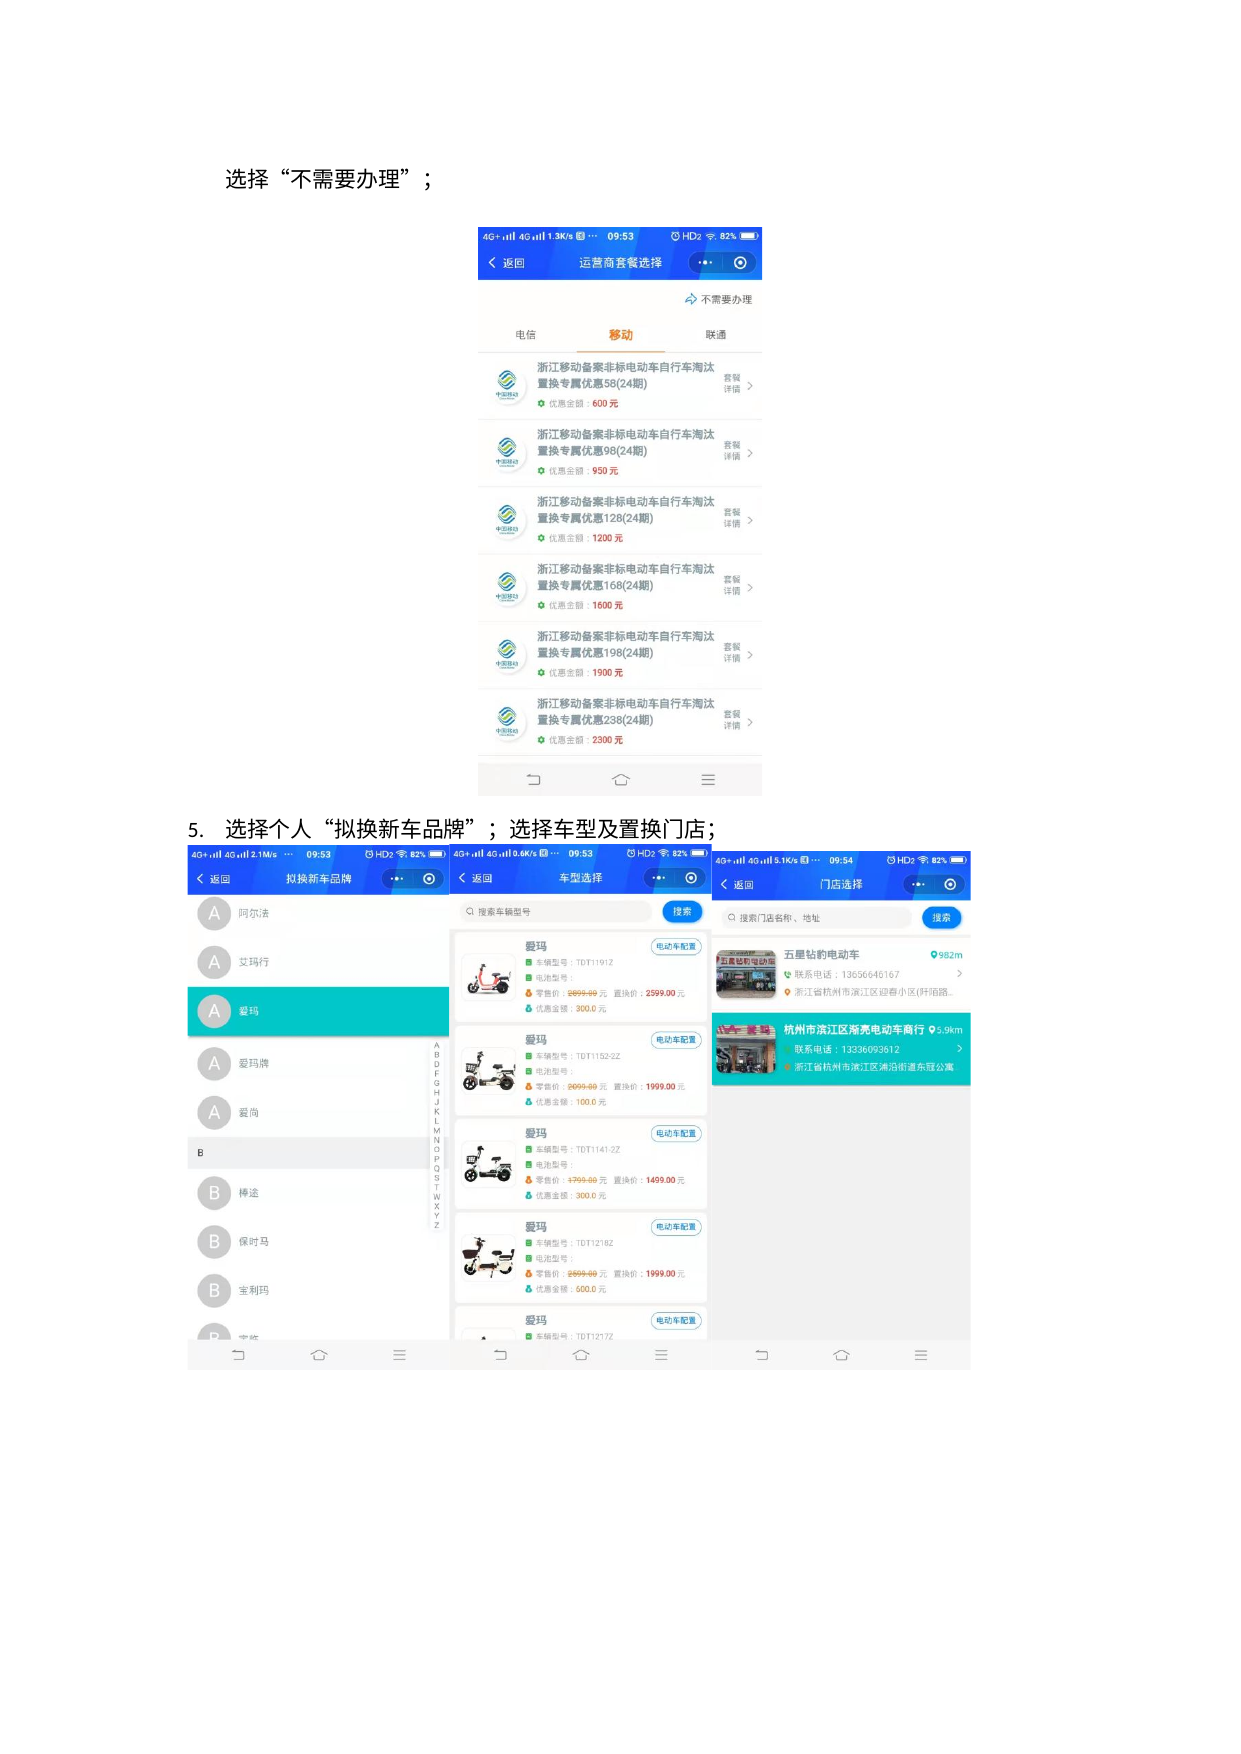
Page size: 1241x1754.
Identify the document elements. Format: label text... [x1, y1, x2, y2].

picture [478, 227, 763, 796]
list 选择个人“拟换新车品牌”；选择车型及置换门店； [187, 812, 1053, 844]
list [187, 162, 1053, 194]
picture [187, 844, 971, 1370]
